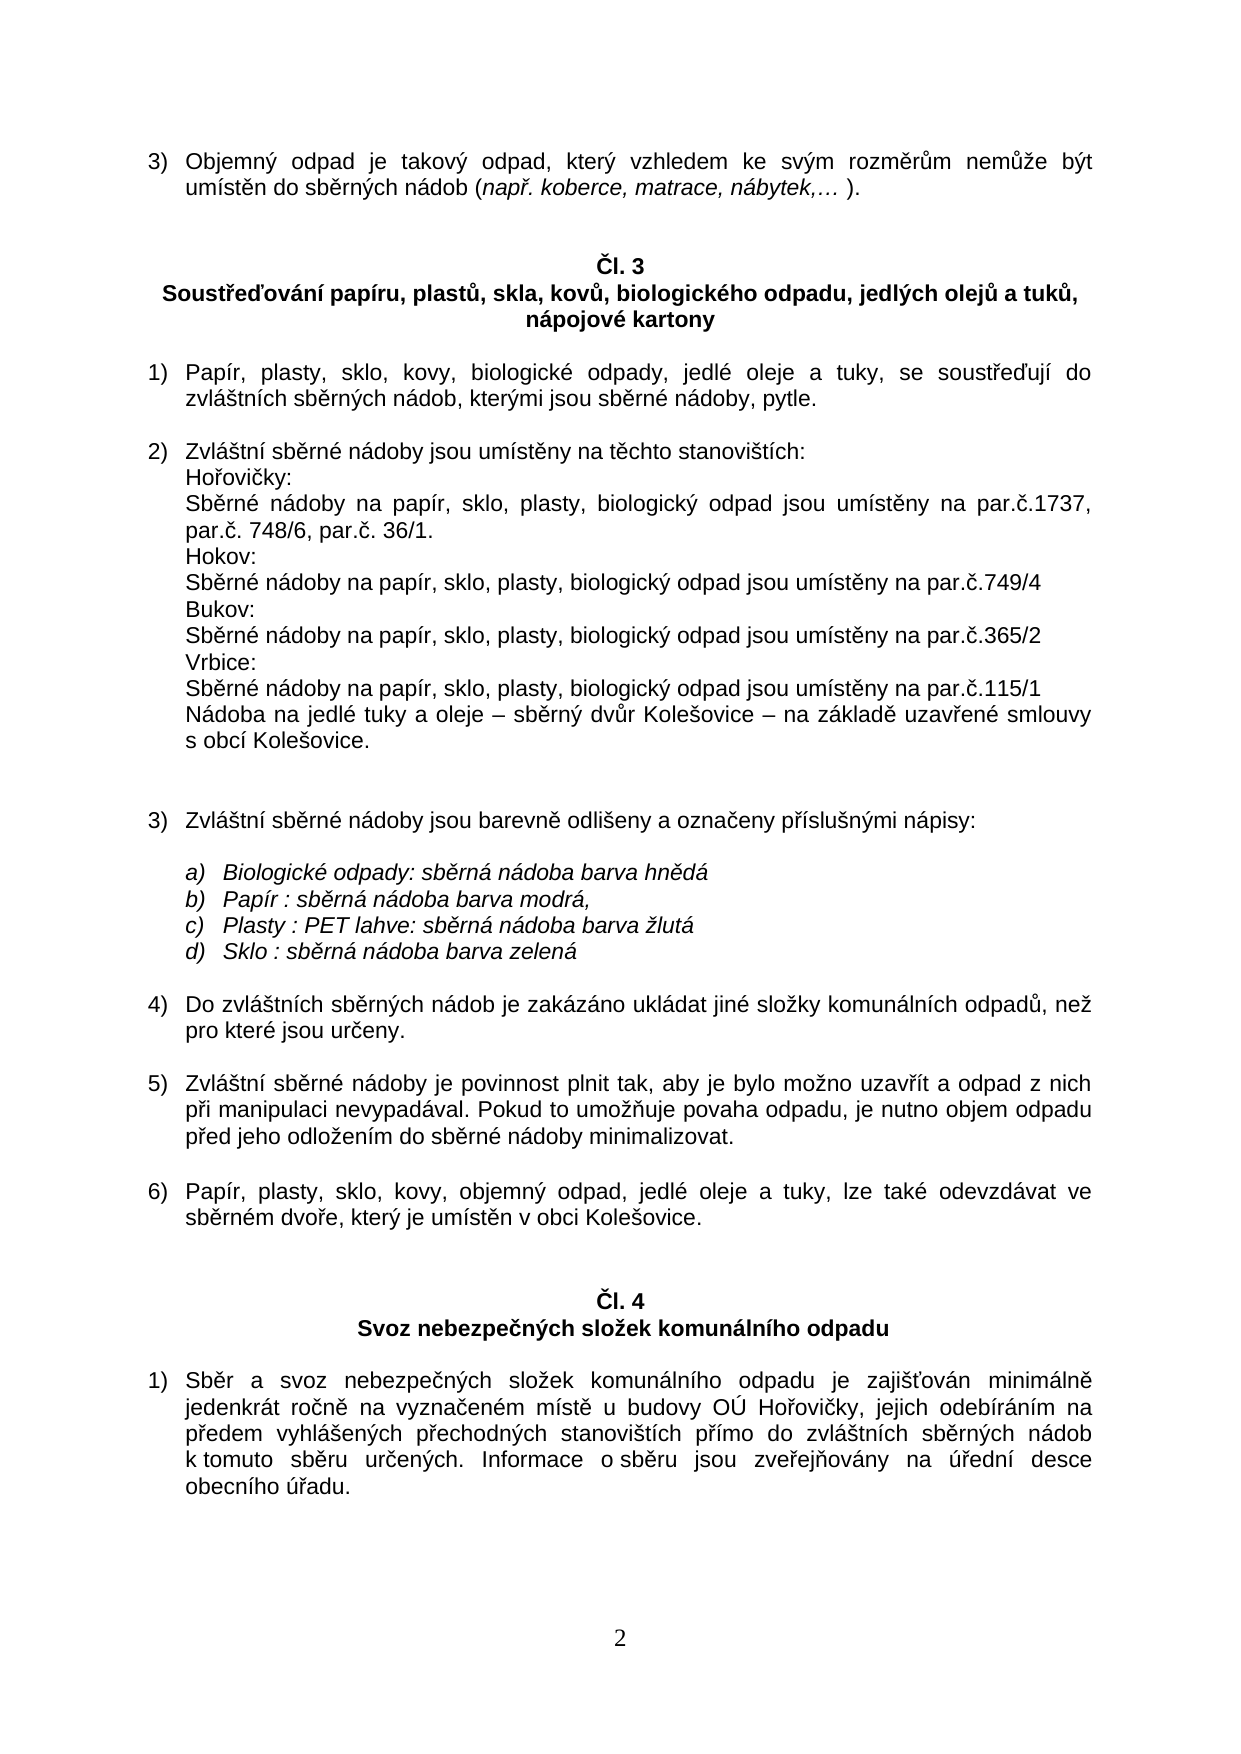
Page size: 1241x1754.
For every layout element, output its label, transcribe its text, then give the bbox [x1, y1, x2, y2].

subtitle Svoz nebezpečných složek komunálního odpadu [148, 1314, 1092, 1341]
list Zvláštní sběrné nádoby jsou barevně odlišeny a označeny příslušnými nápisy: [148, 807, 1092, 833]
text Sběrné nádoby na papír, sklo, plasty, biologický odpad jsou umístěny na par.č.1737, par.č. 748/6, par.č. 36/1. [185, 490, 1092, 543]
list Papír, plasty, sklo, kovy, biologické odpady, jedlé oleje a tuky, se soustřeďují do zvláštních sběrných nádob, kterými jsou sběrné nádoby, pytle. [148, 358, 1092, 411]
list Papír : sběrná nádoba barva modrá, [185, 886, 1092, 912]
list Sklo : sběrná nádoba barva zelená [185, 938, 1092, 965]
text Sběrné nádoby na papír, sklo, plasty, biologický odpad jsou umístěny na par.č.749/4 [185, 569, 1092, 596]
list Sběr a svoz nebezpečných složek komunálního odpadu je zajišťován minimálně jedenkrát ročně na vyznačeném místě u budovy OÚ Hořovičky, jejich odebíráním na předem vyhlášených přechodných stanovištích přímo do zvláštních sběrných nádob k tomuto sběru určených. Informace o sběru jsou zveřejňovány na úřední desce obecního úřadu. [148, 1367, 1092, 1499]
list Plasty : PET lahve: sběrná nádoba barva žlutá [185, 912, 1092, 938]
list Biologické odpady: sběrná nádoba barva hnědá [185, 859, 1092, 886]
text Hořovičky: [185, 464, 1092, 490]
text Nádoba na jedlé tuky a oleje – sběrný dvůr Kolešovice – na základě uzavřené smlouvy s obcí Kolešovice. [185, 701, 1092, 754]
text Čl. 3 [148, 253, 1092, 279]
text Sběrné nádoby na papír, sklo, plasty, biologický odpad jsou umístěny na par.č.115/1 [185, 675, 1092, 701]
text Hokov: [185, 543, 1092, 569]
list Papír, plasty, sklo, kovy, objemný odpad, jedlé oleje a tuky, lze také odevzdávat ve sběrném dvoře, který je umístěn v obci Kolešovice. [148, 1178, 1092, 1231]
text Bukov: [185, 596, 1092, 622]
subtitle Soustřeďování papíru, plastů, skla, kovů, biologického odpadu, jedlých olejů a tuků, nápojové kartony [148, 279, 1092, 332]
text Sběrné nádoby na papír, sklo, plasty, biologický odpad jsou umístěny na par.č.365/2 [185, 622, 1092, 648]
list Do zvláštních sběrných nádob je zakázáno ukládat jiné složky komunálních odpadů, než pro které jsou určeny. [148, 991, 1092, 1044]
list Zvláštní sběrné nádoby je povinnost plnit tak, aby je bylo možno uzavřít a odpad z nich při manipulaci nevypadával. Pokud to umožňuje povaha odpadu, je nutno objem odpadu před jeho odložením do sběrné nádoby minimalizovat. [148, 1070, 1092, 1149]
list Zvláštní sběrné nádoby jsou umístěny na těchto stanovištích: [148, 438, 1092, 464]
subtitle Čl. 4 [148, 1288, 1092, 1314]
text Vrbice: [185, 648, 1092, 675]
list Objemný odpad je takový odpad, který vzhledem ke svým rozměrům nemůže být umístěn do sběrných nádob (např. koberce, matrace, nábytek,… ). [148, 148, 1092, 200]
